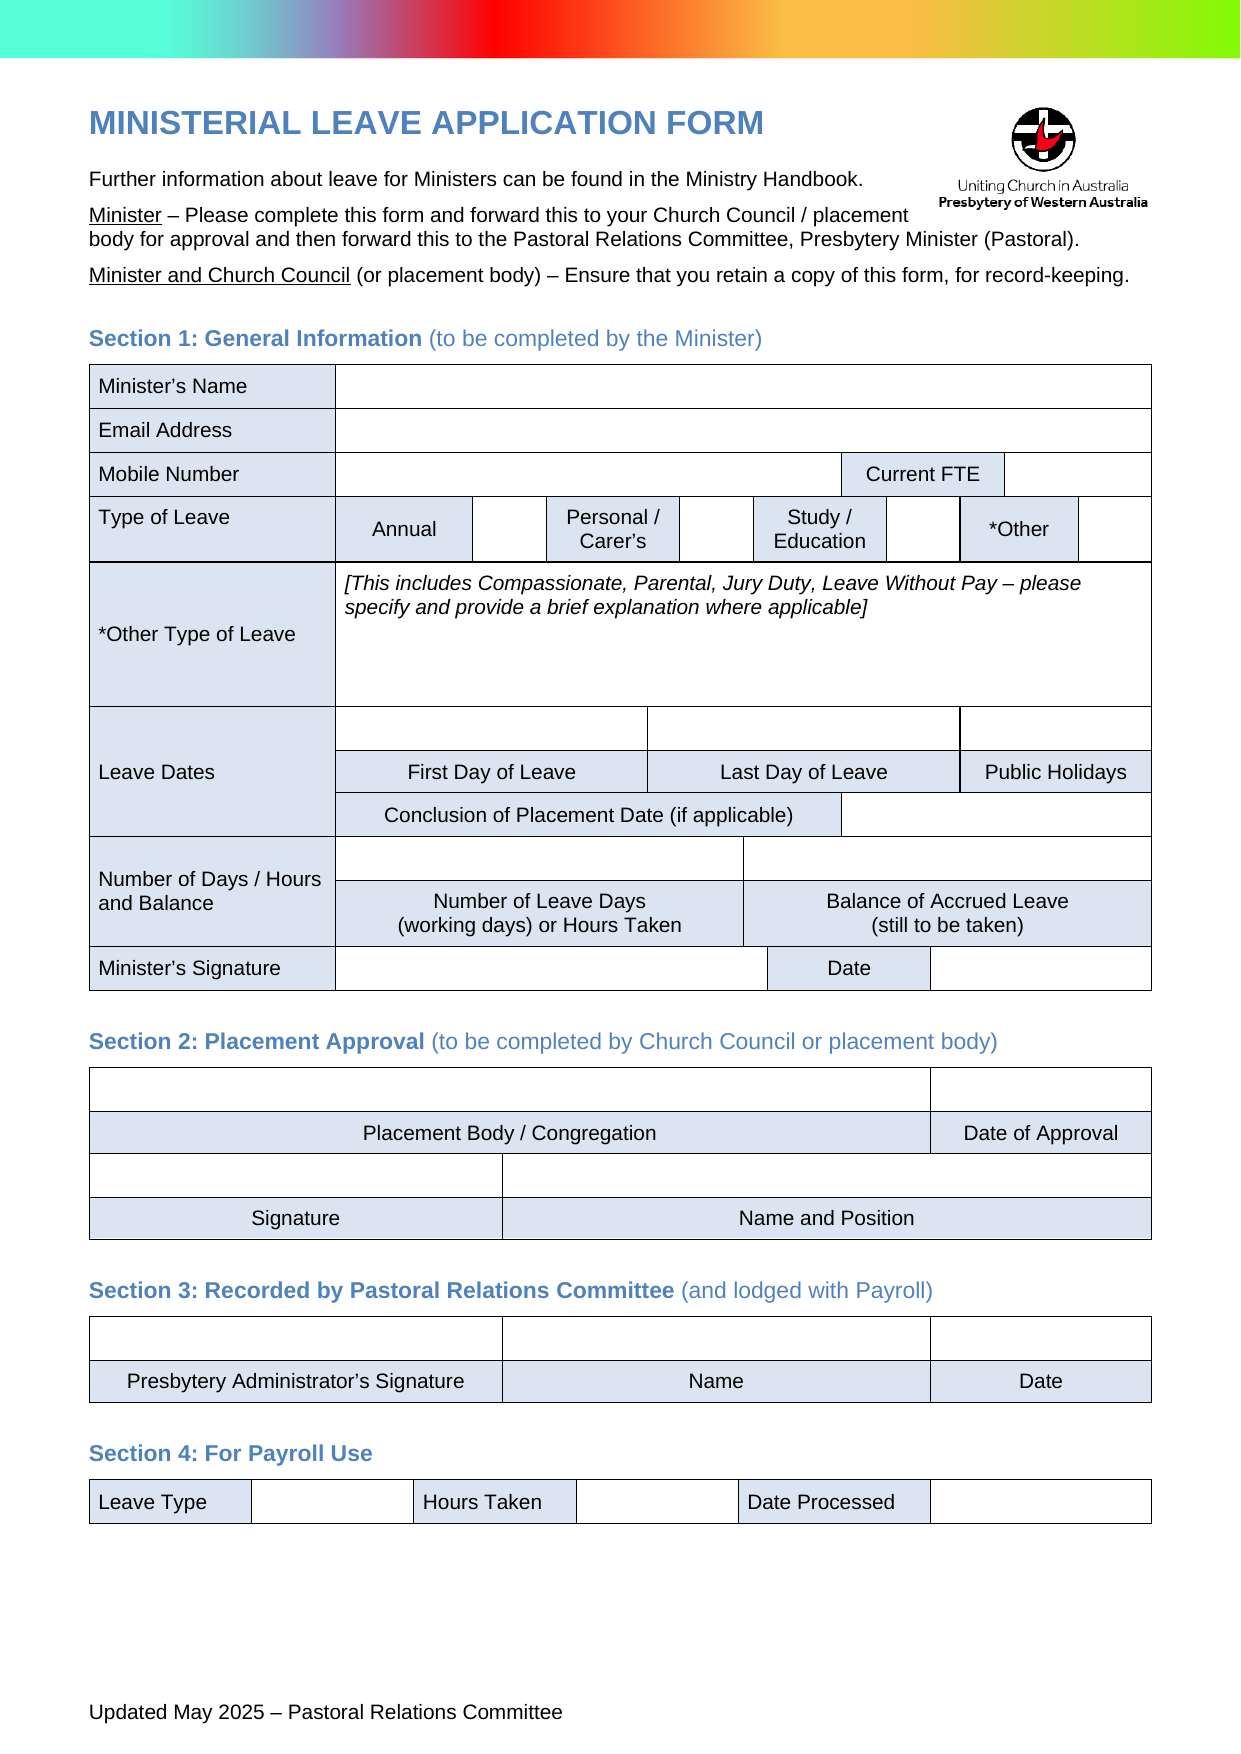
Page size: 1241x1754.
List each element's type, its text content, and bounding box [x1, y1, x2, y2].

table_cell [336, 409, 1151, 452]
table_cell [961, 707, 1151, 750]
table_cell [336, 707, 647, 750]
table_cell Placement Body / Congregation [90, 1112, 930, 1153]
table_cell [931, 947, 1151, 990]
table_cell Current FTE [842, 453, 1004, 496]
table_header [577, 1480, 738, 1523]
text Section 3: Recorded by Pastoral Relations Committee (and lodged with Payroll) [89, 1277, 1152, 1303]
table_cell Number of Leave Days (working days) or Hours Taken [336, 881, 743, 946]
table_cell Number of Days / Hours and Balance [90, 837, 335, 946]
text Minister and Church Council (or placement body) – Ensure that you retain a copy of this form, for record-keeping. [89, 263, 1152, 287]
text Section 4: For Payroll Use [89, 1440, 1152, 1467]
table_cell Leave Dates [90, 707, 335, 836]
table_header Leave Type [90, 1480, 251, 1523]
text Section 2: Placement Approval (to be completed by Church Council or placement body) [89, 1028, 1152, 1054]
table_header [931, 1480, 1151, 1523]
table_cell Signature [90, 1198, 502, 1238]
table_cell Date [931, 1361, 1151, 1402]
table_cell [90, 1154, 502, 1197]
table_cell [This includes Compassionate, Parental, Jury Duty, Leave Without Pay – please specify and provide a brief explanation where applicable] [336, 563, 1151, 706]
table_cell Minister’s Signature [90, 947, 335, 990]
table_header [252, 1480, 413, 1523]
table_cell [1005, 453, 1151, 496]
table_cell Mobile Number [90, 453, 335, 496]
text MINISTERIAL LEAVE APPLICATION FORM [89, 103, 933, 141]
table_cell Name and Position [503, 1198, 1151, 1238]
table_header Date Processed [739, 1480, 930, 1523]
table_cell [842, 793, 1151, 836]
table_header [90, 1068, 930, 1111]
table_cell Annual [336, 497, 472, 561]
table_cell [648, 707, 959, 750]
table_cell Type of Leave [90, 497, 335, 561]
table_cell [473, 497, 546, 561]
table_cell *Other Type of Leave [90, 563, 335, 706]
table_cell [503, 1154, 1151, 1197]
table_cell [887, 497, 959, 561]
table_cell *Other [961, 497, 1078, 561]
table_cell [336, 947, 767, 990]
table_cell Balance of Accrued Leave (still to be taken) [744, 881, 1151, 946]
table_cell First Day of Leave [336, 751, 647, 792]
text Minister – Please complete this form and forward this to your Church Council / placement body for approval and then forward this to the Pastoral Relations Committee, Presbytery Minister (Pastoral). [89, 203, 1152, 251]
table_header [931, 1317, 1151, 1360]
table_header Hours Taken [414, 1480, 576, 1523]
text Further information about leave for Ministers can be found in the Ministry Handbook. [89, 166, 933, 190]
table_cell [336, 453, 841, 496]
table_cell Email Address [90, 409, 335, 452]
table_cell Personal / Carer’s [547, 497, 679, 561]
table_cell [1079, 497, 1151, 561]
table_header Minister’s Name [90, 365, 335, 408]
table_cell Date [768, 947, 930, 990]
text Section 1: General Information (to be completed by the Minister) [89, 325, 1152, 351]
table_cell [744, 837, 1151, 880]
table_header [931, 1068, 1151, 1111]
picture [933, 103, 1152, 211]
table_header [90, 1317, 502, 1360]
table_cell Public Holidays [961, 751, 1151, 792]
table_cell [680, 497, 753, 561]
picture [0, 0, 1241, 77]
table_cell Last Day of Leave [648, 751, 959, 792]
table_header [503, 1317, 930, 1360]
table_cell Conclusion of Placement Date (if applicable) [336, 793, 841, 836]
table_header [336, 365, 1151, 408]
table_cell Study / Education [754, 497, 886, 561]
table_cell Presbytery Administrator’s Signature [90, 1361, 502, 1402]
table_cell Name [503, 1361, 930, 1402]
table_cell [336, 837, 743, 880]
table_cell Date of Approval [931, 1112, 1151, 1153]
